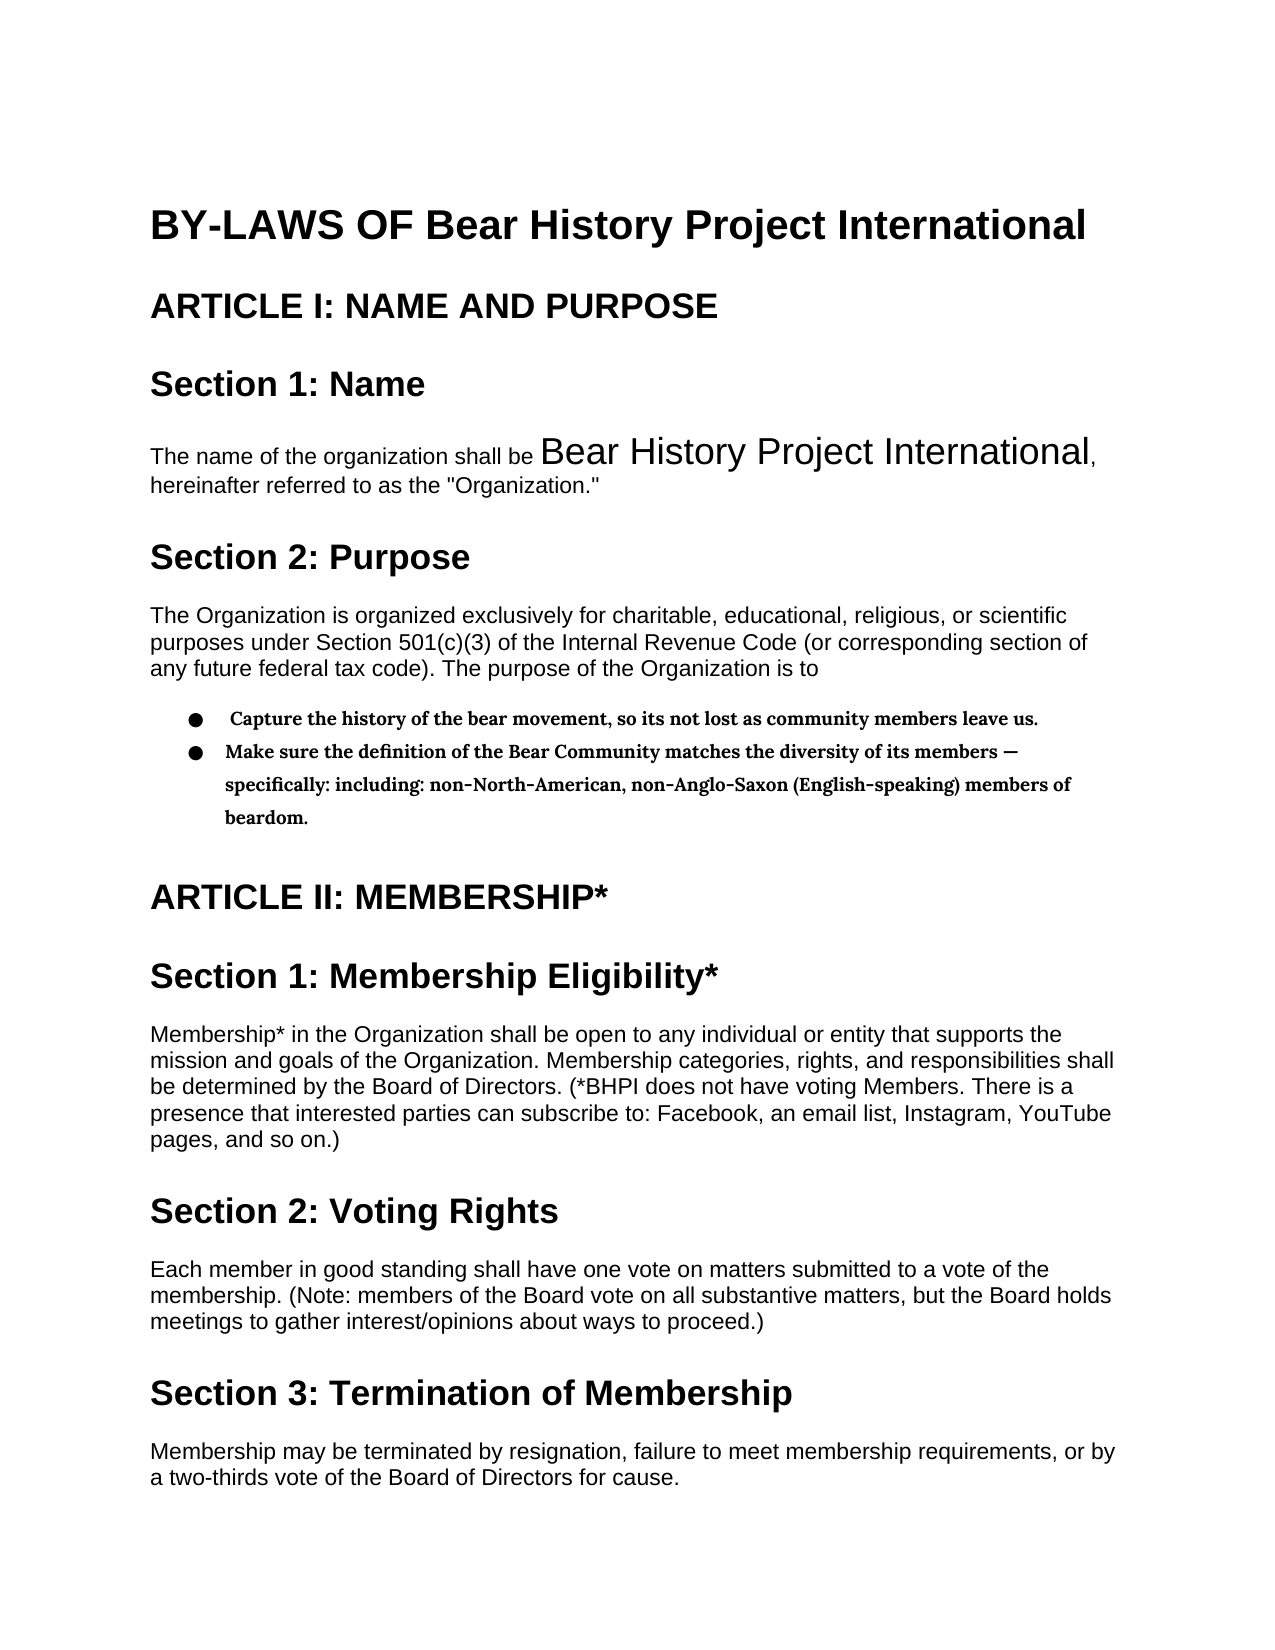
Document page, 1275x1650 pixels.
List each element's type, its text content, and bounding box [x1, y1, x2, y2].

list Capture the history of the bear movement, so its not lost as community members leave us. [187, 706, 1125, 730]
subtitle ARTICLE II: MEMBERSHIP* [150, 877, 1125, 917]
subtitle Section 1: Membership Eligibility* [150, 955, 1125, 996]
text The name of the organization shall be Bear History Project International, hereinafter referred to as the "Organization." [150, 429, 1125, 499]
subtitle Section 1: Name [150, 364, 1125, 404]
subtitle BY-LAWS OF Bear History Project International [150, 200, 1125, 248]
subtitle Section 3: Termination of Membership [150, 1372, 1125, 1413]
text Membership* in the Organization shall be open to any individual or entity that supports the mission and goals of the Organization. Membership categories, rights, and responsibilities shall be determined by the Board of Directors. (*BHPI does not have voting Members. There is a presence that interested parties can subscribe to: Facebook, an email list, Instagram, YouTube pages, and so on.) [150, 1021, 1125, 1152]
subtitle ARTICLE I: NAME AND PURPOSE [150, 285, 1125, 326]
text Each member in good standing shall have one vote on matters submitted to a vote of the membership. (Note: members of the Board vote on all substantive matters, but the Board holds meetings to gather interest/opinions about ways to proceed.) [150, 1256, 1125, 1334]
text The Organization is organized exclusively for charitable, educational, religious, or scientific purposes under Section 501(c)(3) of the Internal Revenue Code (or corresponding section of any future federal tax code). The purpose of the Organization is to [150, 602, 1125, 681]
subtitle Section 2: Purpose [150, 536, 1125, 577]
text Membership may be terminated by resignation, failure to meet membership requirements, or by a two-thirds vote of the Board of Directors for cause. [150, 1438, 1125, 1491]
subtitle Section 2: Voting Rights [150, 1190, 1125, 1231]
list Make sure the definition of the Bear Community matches the diversity of its members — specifically: including: non-North-American, non-Anglo-Saxon (English-speaking) members of beardom. [187, 739, 1125, 830]
